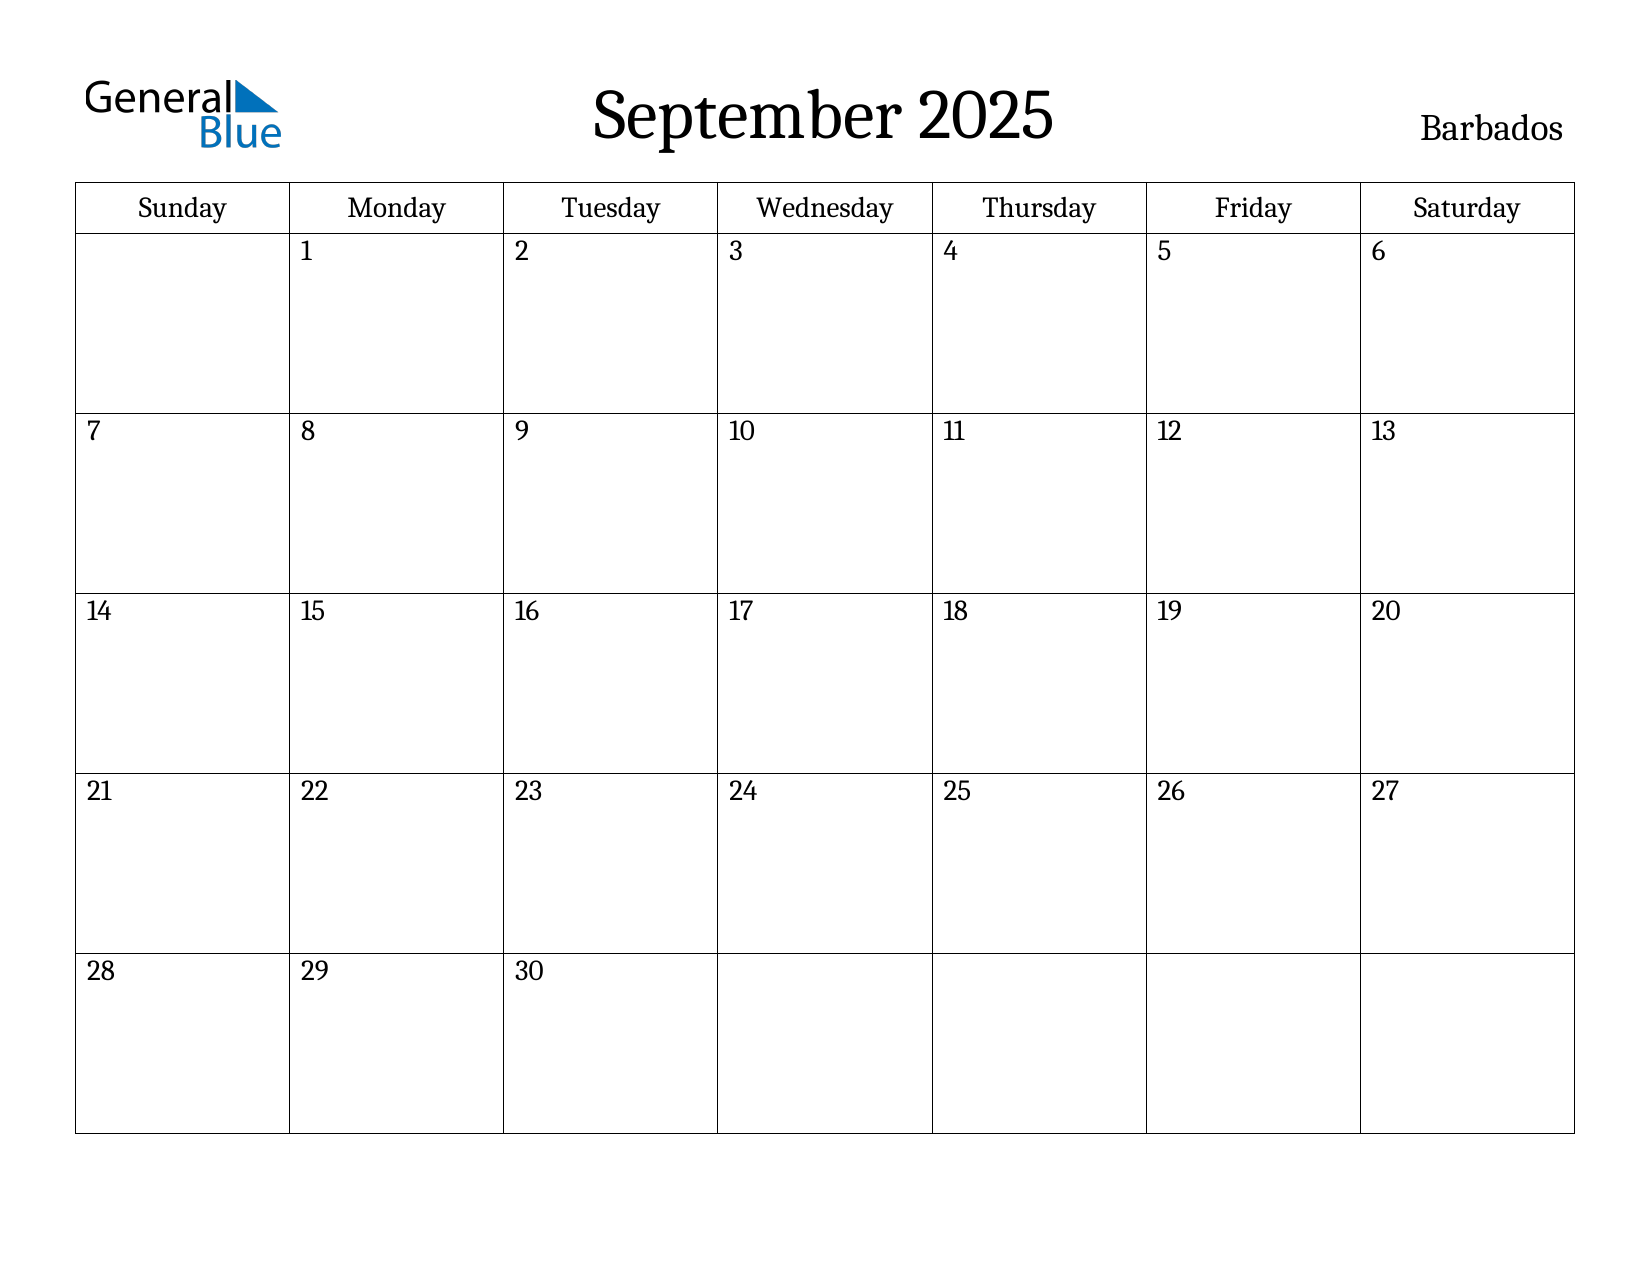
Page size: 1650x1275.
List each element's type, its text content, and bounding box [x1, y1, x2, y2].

table_cell Sunday [76, 183, 289, 233]
table_cell 27 [1361, 774, 1574, 807]
table_cell [1147, 808, 1360, 953]
table_cell [1361, 627, 1574, 773]
table_cell 8 [290, 414, 503, 447]
table_cell 1 [290, 234, 503, 267]
table_cell [933, 988, 1146, 1133]
table_cell [1147, 954, 1360, 987]
table_cell [290, 627, 503, 773]
table_cell Tuesday [504, 183, 717, 233]
table_cell [76, 234, 289, 267]
table_cell 13 [1361, 414, 1574, 447]
table_cell 23 [504, 774, 717, 807]
table_cell 16 [504, 594, 717, 627]
table_cell 30 [504, 954, 717, 987]
table_cell [718, 988, 932, 1133]
table_cell 29 [290, 954, 503, 987]
table_cell [290, 267, 503, 413]
table_cell [1147, 448, 1360, 593]
table_cell [718, 627, 932, 773]
table_cell [76, 988, 289, 1133]
table_cell 9 [504, 414, 717, 447]
table_cell [933, 627, 1146, 773]
table_cell 21 [76, 774, 289, 807]
table_cell 18 [933, 594, 1146, 627]
table_cell [1147, 267, 1360, 413]
table_cell 11 [933, 414, 1146, 447]
table_cell 6 [1361, 234, 1574, 267]
table_cell [1147, 988, 1360, 1133]
table_cell [1361, 448, 1574, 593]
table_cell [76, 808, 289, 953]
table_cell 12 [1147, 414, 1360, 447]
table_cell [504, 267, 717, 413]
table_cell [718, 954, 932, 987]
table_cell 25 [933, 774, 1146, 807]
table_cell 3 [718, 234, 932, 267]
table_cell 5 [1147, 234, 1360, 267]
picture [86, 80, 281, 148]
table_cell Monday [290, 183, 503, 233]
table_cell Wednesday [718, 183, 932, 233]
table_cell [1361, 267, 1574, 413]
table_cell 17 [718, 594, 932, 627]
table_cell 19 [1147, 594, 1360, 627]
table_cell [718, 808, 932, 953]
table_cell [718, 448, 932, 593]
table_cell [504, 988, 717, 1133]
table_cell [76, 627, 289, 773]
table_cell [933, 808, 1146, 953]
table_cell 2 [504, 234, 717, 267]
table_cell [1361, 954, 1574, 987]
table_cell Friday [1147, 183, 1360, 233]
table_cell [290, 988, 503, 1133]
table_cell 14 [76, 594, 289, 627]
table_cell [1361, 988, 1574, 1133]
table_cell [718, 267, 932, 413]
table_cell [1361, 808, 1574, 953]
table_cell 4 [933, 234, 1146, 267]
table_cell 10 [718, 414, 932, 447]
table_cell [933, 267, 1146, 413]
table_header September 2025 [504, 75, 1146, 182]
table_cell [76, 267, 289, 413]
table_cell 24 [718, 774, 932, 807]
table_cell [933, 448, 1146, 593]
table_cell 7 [76, 414, 289, 447]
table_cell [290, 808, 503, 953]
table_header [76, 75, 503, 182]
table_cell 15 [290, 594, 503, 627]
table_cell [504, 808, 717, 953]
table_cell [1147, 627, 1360, 773]
table_cell 20 [1361, 594, 1574, 627]
table_cell [504, 627, 717, 773]
table_cell 22 [290, 774, 503, 807]
table_header Barbados [1146, 75, 1574, 182]
table_cell Saturday [1361, 183, 1574, 233]
table_cell [504, 448, 717, 593]
table_cell 26 [1147, 774, 1360, 807]
table_cell 28 [76, 954, 289, 987]
table_cell [290, 448, 503, 593]
table_cell Thursday [933, 183, 1146, 233]
table_cell [933, 954, 1146, 987]
table_cell [76, 448, 289, 593]
